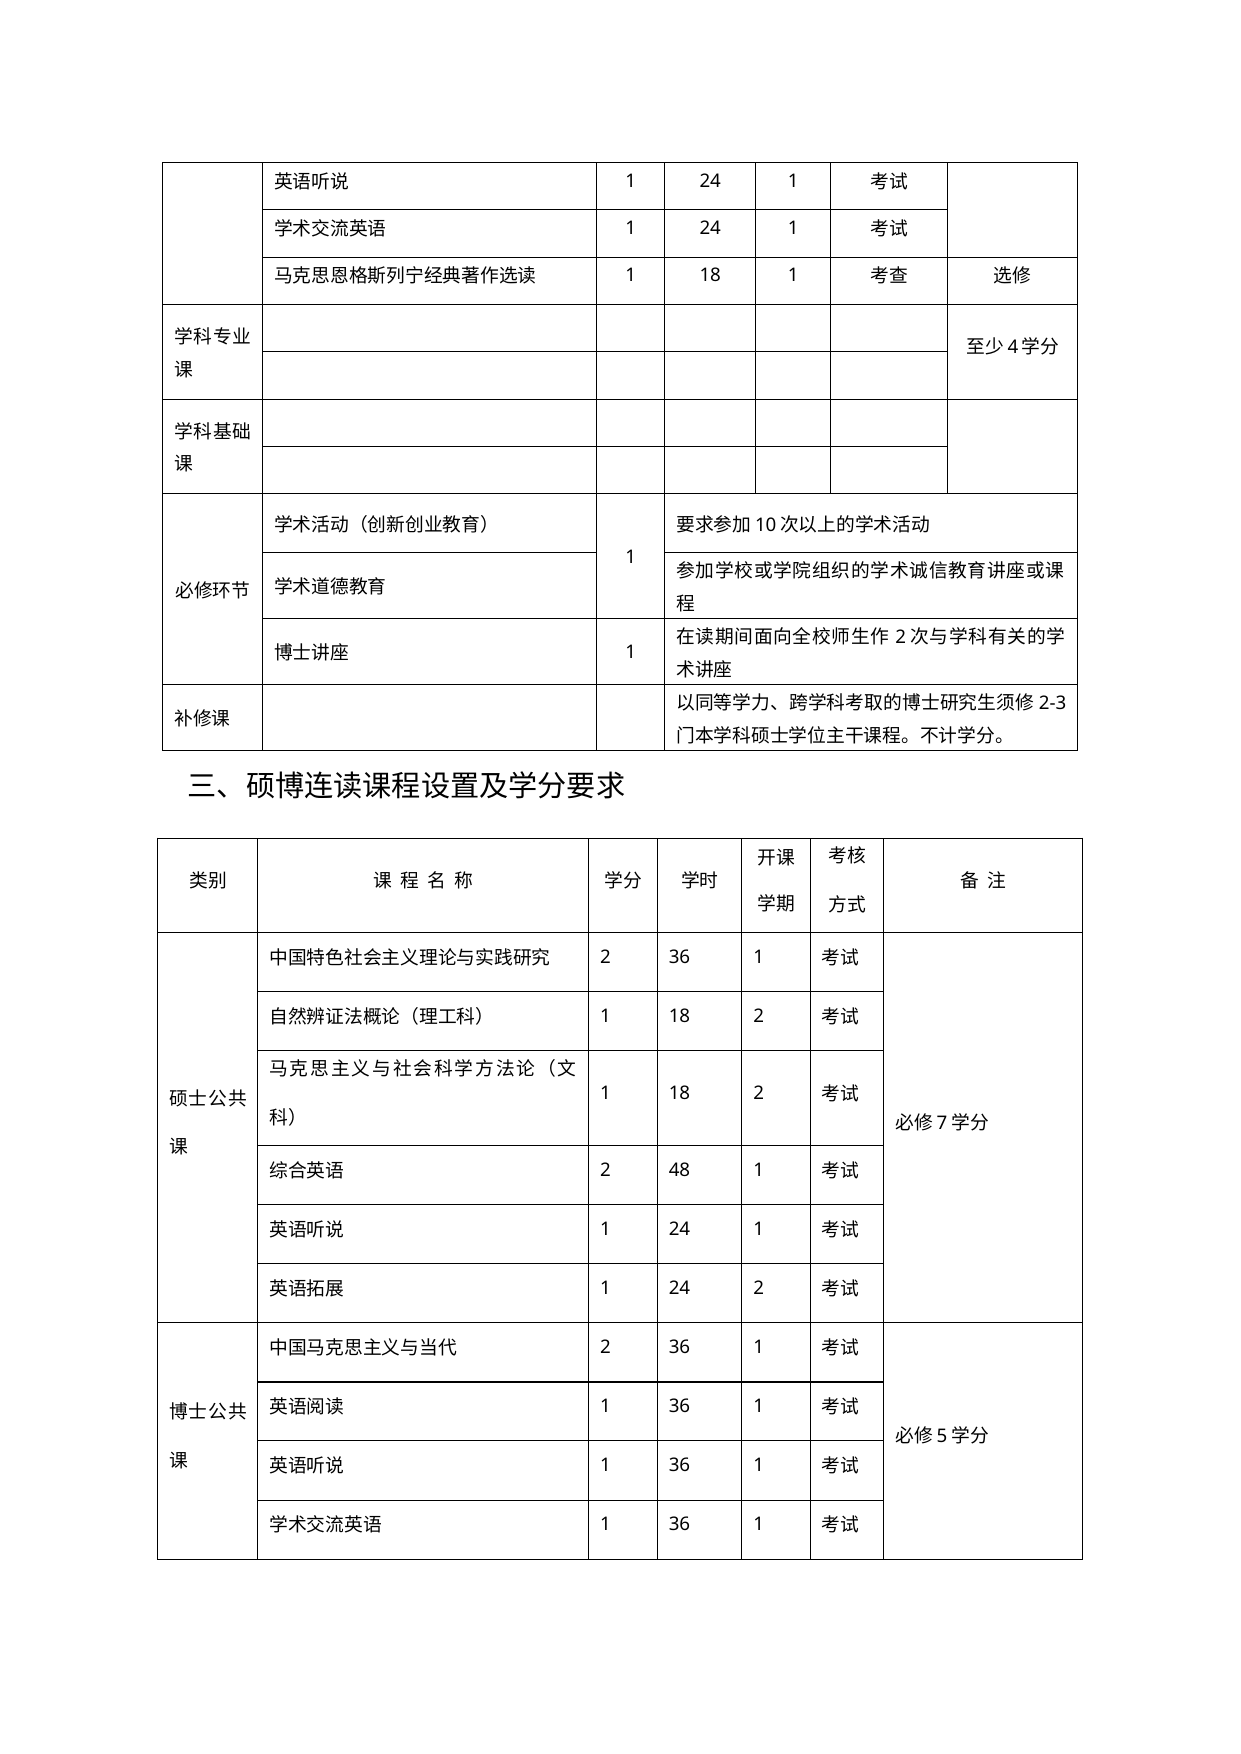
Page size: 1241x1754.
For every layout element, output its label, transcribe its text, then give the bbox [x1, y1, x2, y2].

table_cell 参加学校或学院组织的学术诚信教育讲座或课程 [665, 553, 1077, 618]
table_cell 至少4学分 [948, 305, 1077, 398]
table_cell [597, 447, 664, 493]
table_cell 考试 [811, 1323, 883, 1381]
table_cell 马克思主义与社会科学方法论（文科） [258, 1051, 588, 1145]
table_cell 硕士公共课 [158, 933, 257, 1322]
table_cell 马克思恩格斯列宁经典著作选读 [263, 258, 596, 304]
table_cell 1 [589, 992, 657, 1050]
table_cell 1 [742, 933, 810, 991]
table_cell 36 [658, 933, 741, 991]
table_cell 综合英语 [258, 1146, 588, 1204]
table_cell 2 [589, 933, 657, 991]
table_cell 考试 [811, 1501, 883, 1558]
table_header 开课 学期 [742, 839, 810, 932]
table_cell 考试 [811, 1383, 883, 1440]
table_cell 1 [597, 494, 664, 618]
table_cell 1 [589, 1441, 657, 1499]
table_cell 18 [658, 992, 741, 1050]
table_cell 自然辨证法概论（理工科） [258, 992, 588, 1050]
table_cell [263, 685, 596, 750]
table_header 学分 [589, 839, 657, 932]
table_cell 1 [742, 1205, 810, 1263]
table_cell 考试 [831, 210, 947, 257]
table_cell 1 [597, 163, 664, 209]
table_cell 英语拓展 [258, 1264, 588, 1322]
table_cell 考试 [811, 1205, 883, 1263]
table_cell 英语听说 [263, 163, 596, 209]
table_cell [263, 447, 596, 493]
table_cell 36 [658, 1501, 741, 1558]
table_cell [831, 400, 947, 446]
table_cell 学术交流英语 [258, 1501, 588, 1558]
table_cell 1 [589, 1264, 657, 1322]
table_cell 18 [658, 1051, 741, 1145]
table_cell 36 [658, 1383, 741, 1440]
table_cell 在读期间面向全校师生作2次与学科有关的学术讲座 [665, 619, 1077, 684]
table_cell 中国马克思主义与当代 [258, 1323, 588, 1381]
table_cell [597, 352, 664, 398]
table_cell 学术道德教育 [263, 553, 596, 618]
table_cell 考试 [811, 1146, 883, 1204]
table_cell [665, 352, 755, 398]
table_cell 1 [597, 619, 664, 684]
table_cell 1 [589, 1205, 657, 1263]
table_cell 选修 [948, 258, 1077, 304]
table_cell 学术活动（创新创业教育） [263, 494, 596, 552]
table_cell [831, 305, 947, 351]
table_cell 学术交流英语 [263, 210, 596, 257]
table_cell 2 [589, 1146, 657, 1204]
table_cell 英语阅读 [258, 1383, 588, 1440]
table_cell [597, 305, 664, 351]
table_cell 1 [589, 1051, 657, 1145]
table_cell 博士公共课 [158, 1323, 257, 1558]
table_cell [756, 447, 830, 493]
table_cell [831, 352, 947, 398]
table_cell 要求参加10次以上的学术活动 [665, 494, 1077, 552]
table_header 考核方式 [811, 839, 883, 932]
table_cell 1 [742, 1323, 810, 1381]
table_cell 1 [756, 163, 830, 209]
table_cell 必修7学分 [884, 933, 1082, 1322]
table_cell 考试 [811, 1441, 883, 1499]
table_cell 1 [742, 1383, 810, 1440]
table_cell 1 [742, 1146, 810, 1204]
table_cell 学科基础课 [163, 400, 262, 493]
table_header 备 注 [884, 839, 1082, 932]
table_cell [263, 352, 596, 398]
table_cell 36 [658, 1441, 741, 1499]
table_cell 考试 [811, 933, 883, 991]
table_cell 以同等学力、跨学科考取的博士研究生须修2-3门本学科硕士学位主干课程。不计学分。 [665, 685, 1077, 750]
table_cell [831, 447, 947, 493]
table_cell 2 [589, 1323, 657, 1381]
table_cell [948, 400, 1077, 493]
table_cell 英语听说 [258, 1441, 588, 1499]
table_cell [263, 400, 596, 446]
table_cell 1 [597, 210, 664, 257]
table_cell 1 [756, 258, 830, 304]
table_cell 博士讲座 [263, 619, 596, 684]
table_cell 24 [665, 163, 755, 209]
table_cell 24 [665, 210, 755, 257]
table_cell 考试 [831, 163, 947, 209]
table_cell [756, 352, 830, 398]
table_cell [665, 447, 755, 493]
table_header 类别 [158, 839, 257, 932]
table_cell 中国特色社会主义理论与实践研究 [258, 933, 588, 991]
table_cell 英语听说 [258, 1205, 588, 1263]
table_cell 48 [658, 1146, 741, 1204]
table_cell 24 [658, 1264, 741, 1322]
table_cell 1 [589, 1383, 657, 1440]
table_cell 1 [742, 1501, 810, 1558]
table_cell [263, 305, 596, 351]
table_cell 考试 [811, 992, 883, 1050]
table_cell 补修课 [163, 685, 262, 750]
text 三、硕博连读课程设置及学分要求 [187, 751, 1053, 816]
table_cell 1 [589, 1501, 657, 1558]
table_header 学时 [658, 839, 741, 932]
table_cell 24 [658, 1205, 741, 1263]
table_cell 必修5学分 [884, 1323, 1082, 1558]
table_cell [597, 400, 664, 446]
table_cell [597, 685, 664, 750]
table_cell 2 [742, 1051, 810, 1145]
table_cell 1 [742, 1441, 810, 1499]
table_cell 学科专业课 [163, 305, 262, 398]
table_cell 2 [742, 992, 810, 1050]
table_cell 考试 [811, 1051, 883, 1145]
table_cell [756, 400, 830, 446]
table_cell 1 [756, 210, 830, 257]
table_cell [665, 305, 755, 351]
table_cell 2 [742, 1264, 810, 1322]
table_cell [665, 400, 755, 446]
table_cell 考试 [811, 1264, 883, 1322]
table_header 课 程 名 称 [258, 839, 588, 932]
table_cell 1 [597, 258, 664, 304]
table_cell 18 [665, 258, 755, 304]
table_cell 考查 [831, 258, 947, 304]
table_cell 36 [658, 1323, 741, 1381]
table_cell [756, 305, 830, 351]
table_cell 必修环节 [163, 494, 262, 684]
